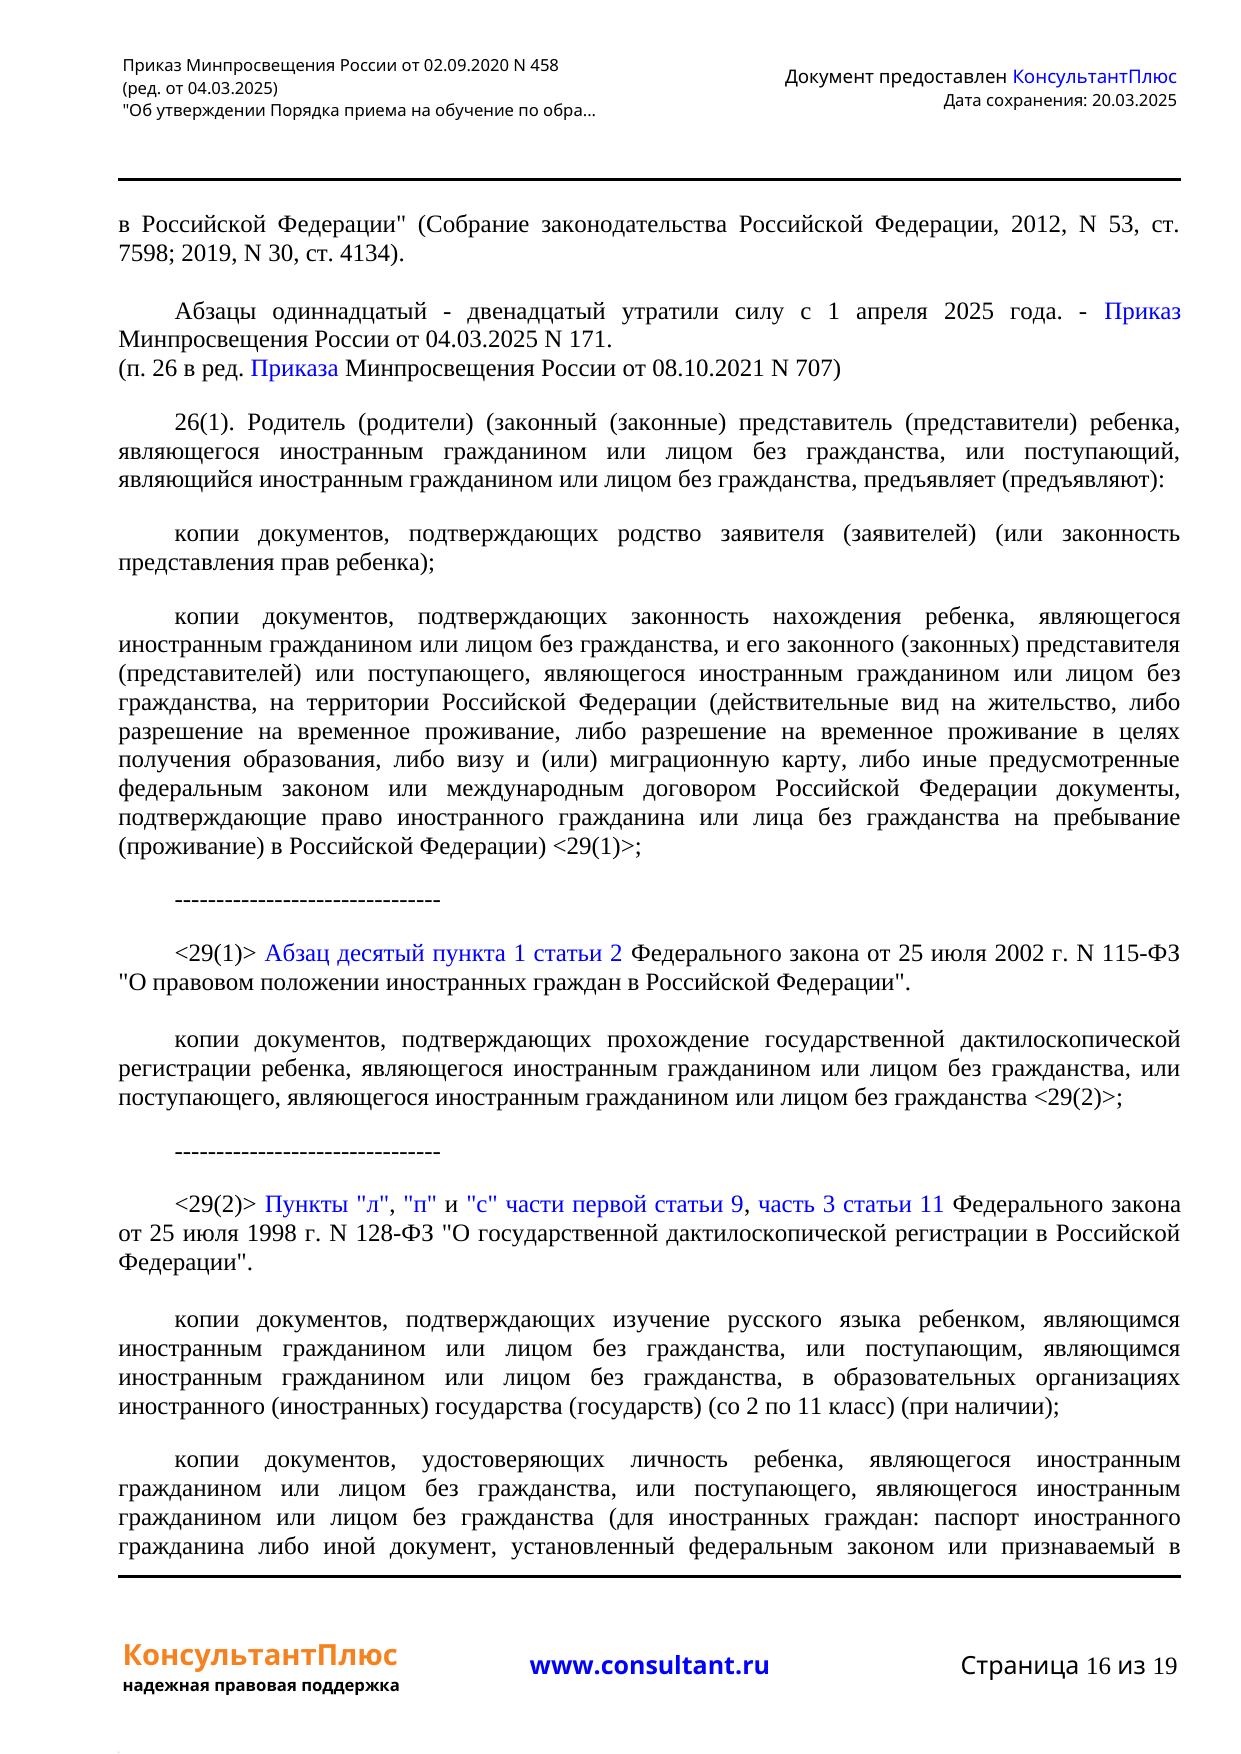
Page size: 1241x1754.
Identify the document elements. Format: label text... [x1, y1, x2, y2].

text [118, 1444, 1181, 1559]
text копии документов, подтверждающих изучение русского языка ребенком, являющимся иностранным гражданином или лицом без гражданства, или поступающим, являющимся иностранным гражданином или лицом без гражданства, в образовательных организациях иностранного (иностранных) государства (государств) (со 2 по 11 класс) (при наличии); [118, 1304, 1181, 1419]
text <29(2)> Пункты "л", "п" и "с" части первой статьи 9, часть 3 статьи 11 Федерального закона от 25 июля 1998 г. N 128-ФЗ "О государственной дактилоскопической регистрации в Российской Федерации". [118, 1189, 1181, 1276]
text копии документов, подтверждающих прохождение государственной дактилоскопической регистрации ребенка, являющегося иностранным гражданином или лицом без гражданства, или поступающего, являющегося иностранным гражданином или лицом без гражданства <29(2)>; [118, 1024, 1181, 1111]
text копии документов, подтверждающих законность нахождения ребенка, являющегося иностранным гражданином или лицом без гражданства, и его законного (законных) представителя (представителей) или поступающего, являющегося иностранным гражданином или лицом без гражданства, на территории Российской Федерации (действительные вид на жительство, либо разрешение на временное проживание, либо разрешение на временное проживание в целях получения образования, либо визу и (или) миграционную карту, либо иные предусмотренные федеральным законом или международным договором Российской Федерации документы, подтверждающие право иностранного гражданина или лица без гражданства на пребывание (проживание) в Российской Федерации) <29(1)>; [118, 601, 1181, 859]
text -------------------------------- [118, 884, 1181, 913]
text <29(1)> Абзац десятый пункта 1 статьи 2 Федерального закона от 25 июля 2002 г. N 115-ФЗ "О правовом положении иностранных граждан в Российской Федерации". [118, 938, 1181, 996]
text (п. 26 в ред. Приказа Минпросвещения России от 08.10.2021 N 707) [118, 353, 1181, 382]
text 26(1). Родитель (родители) (законный (законные) представитель (представители) ребенка, являющегося иностранным гражданином или лицом без гражданства, или поступающий, являющийся иностранным гражданином или лицом без гражданства, предъявляет (предъявляют): [118, 407, 1181, 493]
text -------------------------------- [118, 1136, 1181, 1164]
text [118, 209, 1181, 267]
text копии документов, подтверждающих родство заявителя (заявителей) (или законность представления прав ребенка); [118, 518, 1181, 576]
text Абзацы одиннадцатый - двенадцатый утратили силу с 1 апреля 2025 года. - Приказ Минпросвещения России от 04.03.2025 N 171. [118, 296, 1181, 353]
